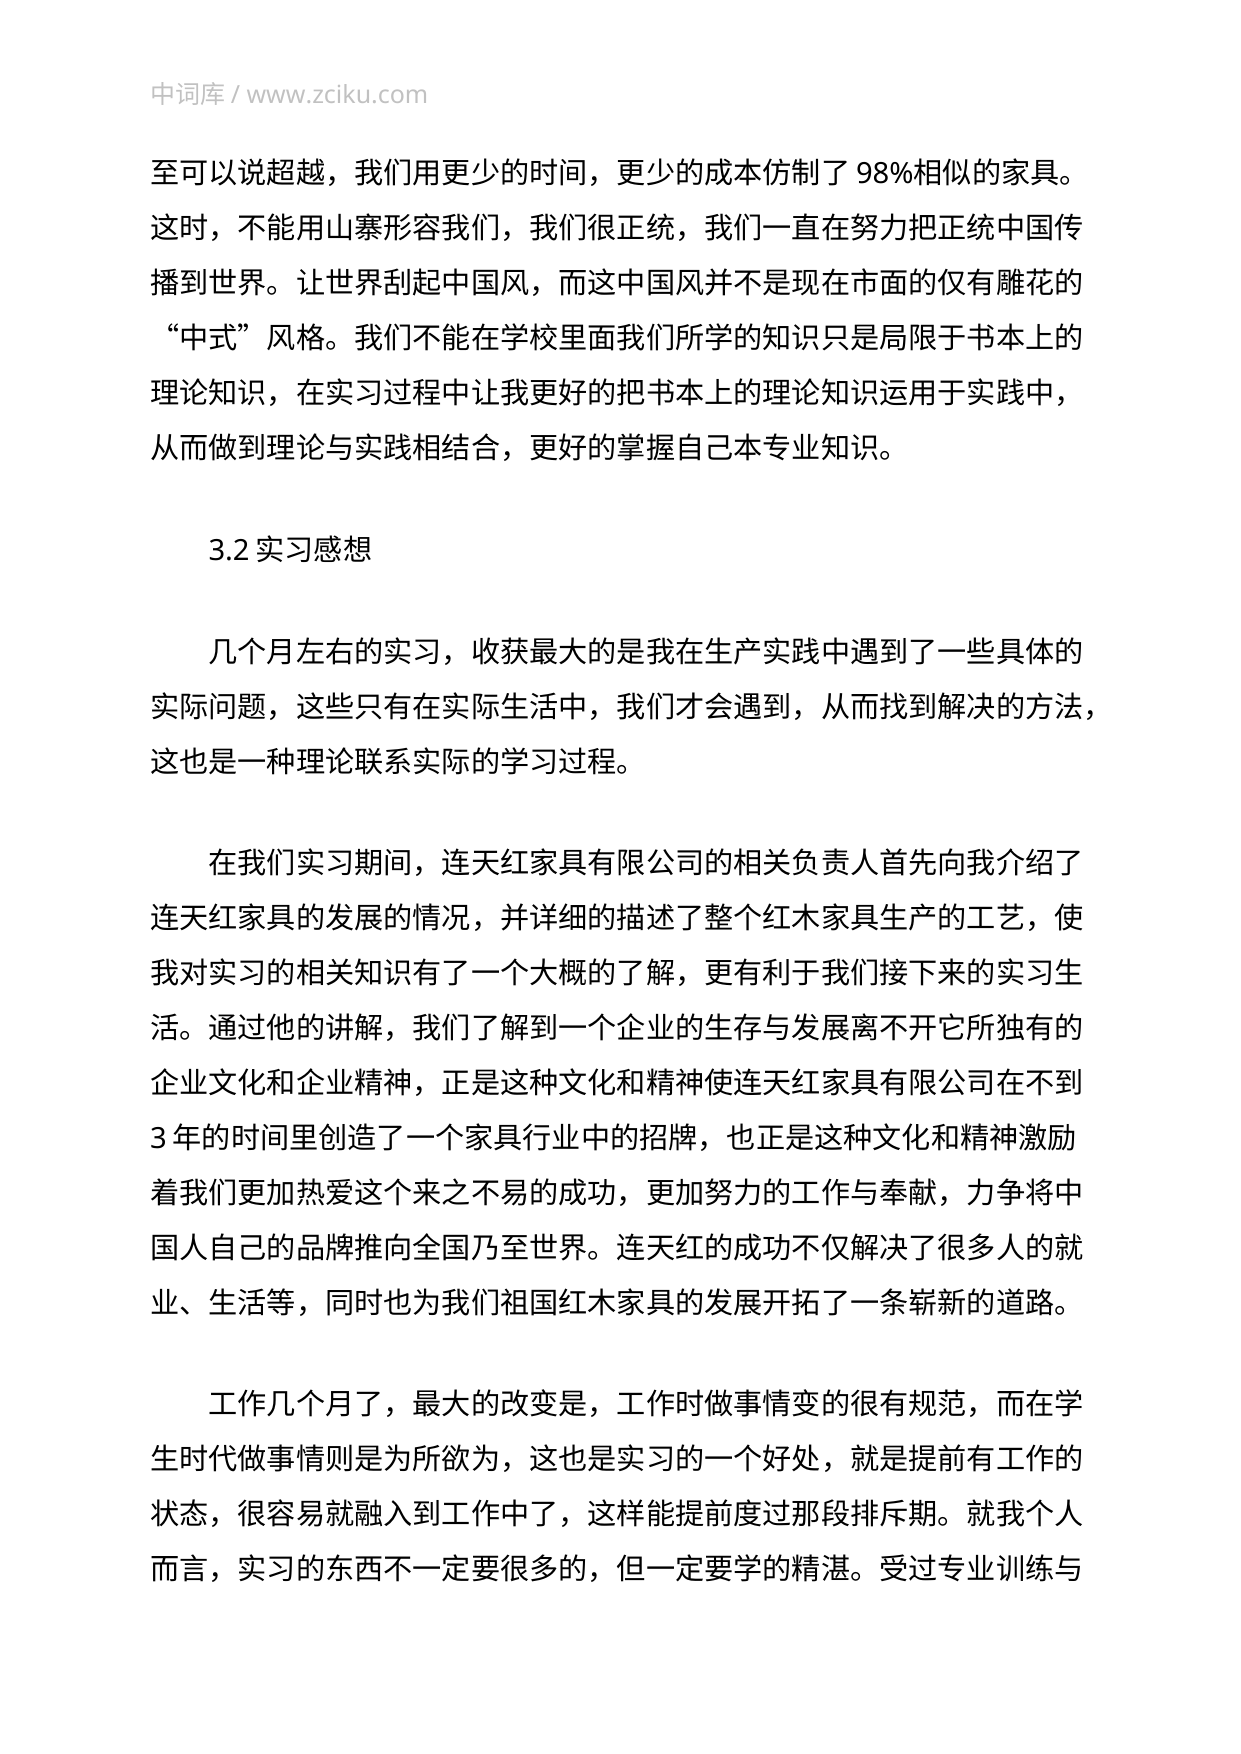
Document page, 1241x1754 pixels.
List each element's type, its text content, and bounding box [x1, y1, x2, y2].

text 在我们实习期间，连天红家具有限公司的相关负责人首先向我介绍了连天红家具的发展的情况，并详细的描述了整个红木家具生产的工艺，使我对实习的相关知识有了一个大概的了解，更有利于我们接下来的实习生活。通过他的讲解，我们了解到一个企业的生存与发展离不开它所独有的企业文化和企业精神，正是这种文化和精神使连天红家具有限公司在不到3年的时间里创造了一个家具行业中的招牌，也正是这种文化和精神激励着我们更加热爱这个来之不易的成功，更加努力的工作与奉献，力争将中国人自己的品牌推向全国乃至世界。连天红的成功不仅解决了很多人的就业、生活等，同时也为我们祖国红木家具的发展开拓了一条崭新的道路。 [150, 840, 1090, 1321]
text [150, 1381, 1090, 1588]
text 3.2实习感想 [150, 526, 1090, 569]
text 几个月左右的实习，收获最大的是我在生产实践中遇到了一些具体的实际问题，这些只有在实际生活中，我们才会遇到，从而找到解决的方法，这也是一种理论联系实际的学习过程。 [150, 628, 1090, 780]
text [150, 150, 1090, 467]
